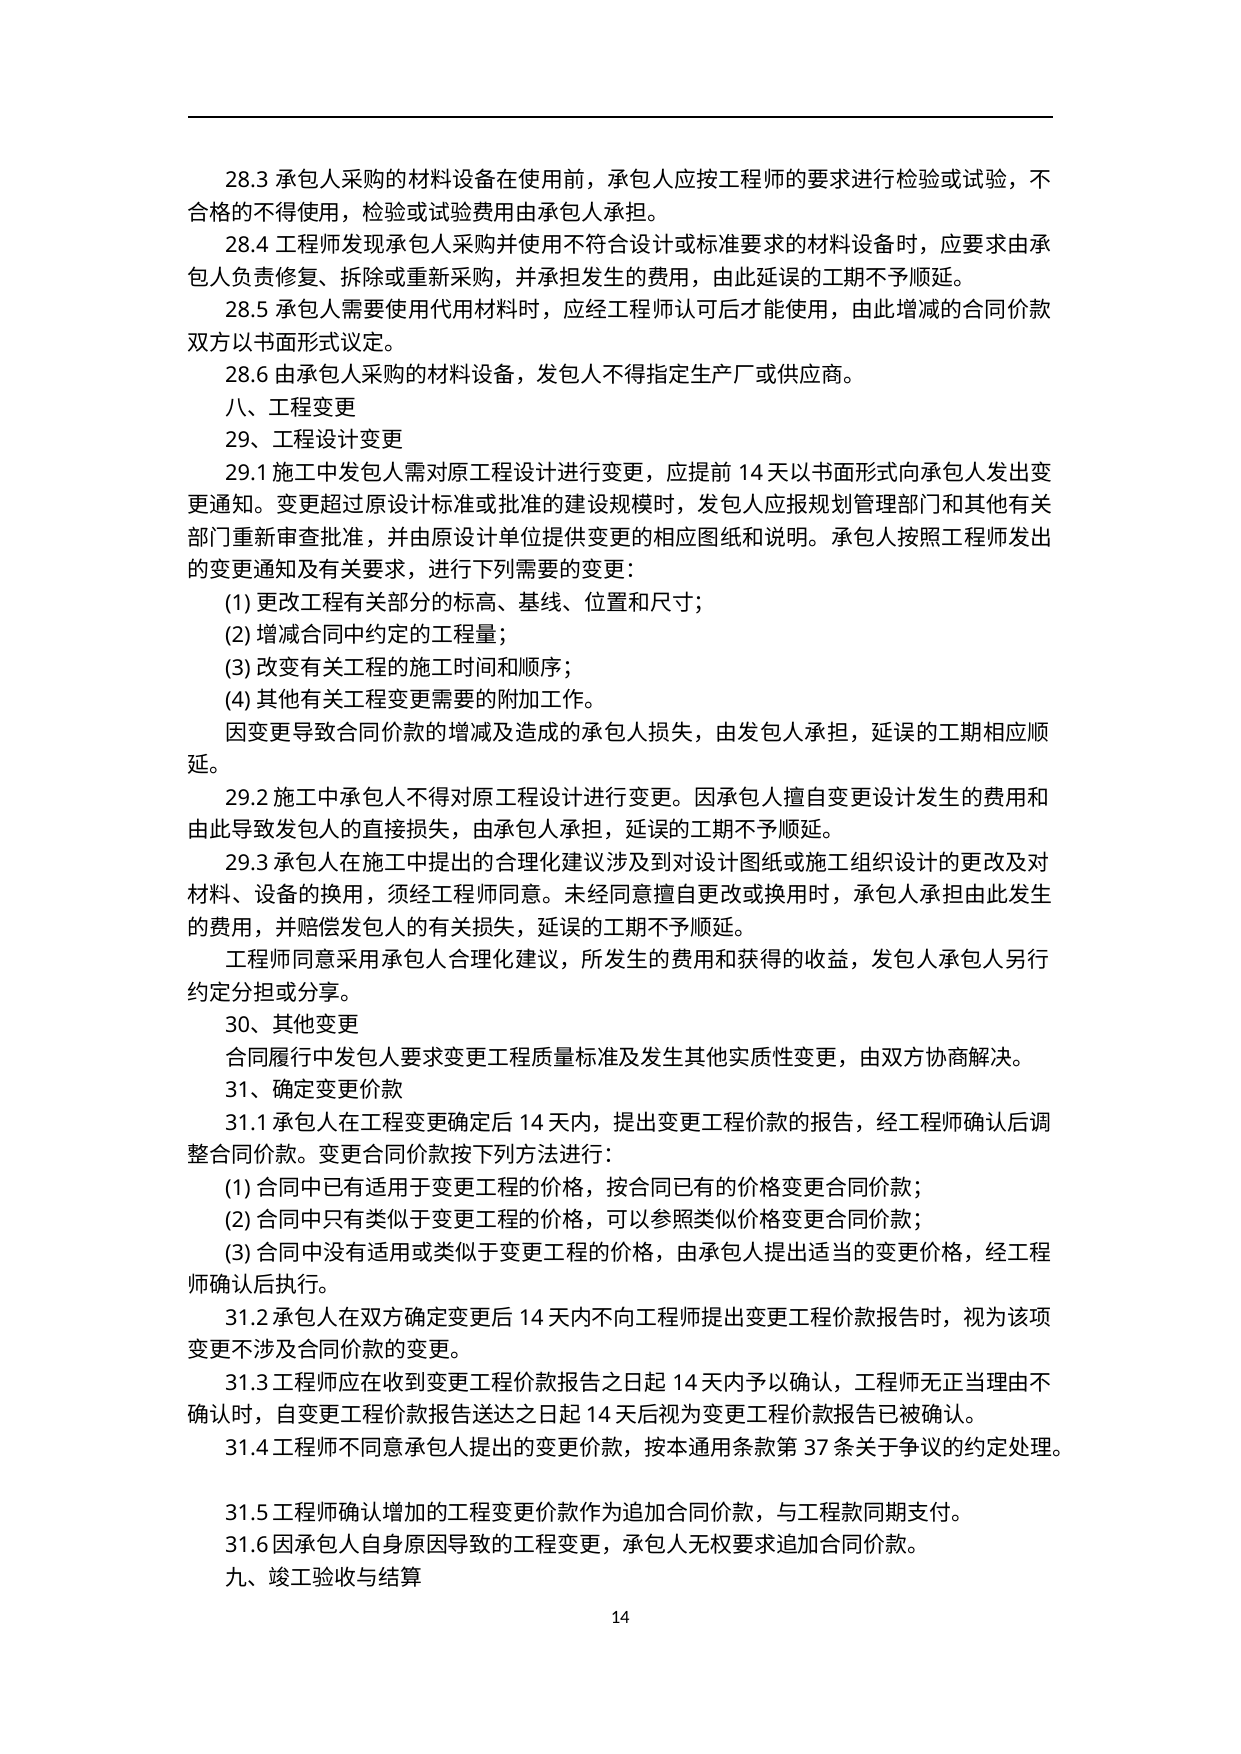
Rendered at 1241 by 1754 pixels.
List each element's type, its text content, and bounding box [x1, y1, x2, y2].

text 28.6 由承包人采购的材料设备，发包人不得指定生产厂或供应商。 [187, 357, 1053, 389]
text 八、工程变更 [187, 389, 1053, 422]
text 31.6因承包人自身原因导致的工程变更，承包人无权要求追加合同价款。 [187, 1527, 1053, 1559]
text 31.2承包人在双方确定变更后14天内不向工程师提出变更工程价款报告时，视为该项变更不涉及合同价款的变更。 [187, 1299, 1053, 1364]
text 28.3 承包人采购的材料设备在使用前，承包人应按工程师的要求进行检验或试验，不合格的不得使用，检验或试验费用由承包人承担。 [187, 162, 1053, 227]
text (2) 增减合同中约定的工程量； [187, 617, 1053, 649]
text 合同履行中发包人要求变更工程质量标准及发生其他实质性变更，由双方协商解决。 [187, 1039, 1053, 1072]
text 28.5 承包人需要使用代用材料时，应经工程师认可后才能使用，由此增减的合同价款双方以书面形式议定。 [187, 292, 1053, 357]
text 31、确定变更价款 [187, 1072, 1053, 1104]
text (4) 其他有关工程变更需要的附加工作。 [187, 682, 1053, 714]
text 29.1施工中发包人需对原工程设计进行变更，应提前14天以书面形式向承包人发出变更通知。变更超过原设计标准或批准的建设规模时，发包人应报规划管理部门和其他有关部门重新审查批准，并由原设计单位提供变更的相应图纸和说明。承包人按照工程师发出的变更通知及有关要求，进行下列需要的变更： [187, 454, 1053, 584]
text 29.2施工中承包人不得对原工程设计进行变更。因承包人擅自变更设计发生的费用和由此导致发包人的直接损失，由承包人承担，延误的工期不予顺延。 [187, 779, 1053, 844]
text 30、其他变更 [187, 1007, 1053, 1039]
text (1) 更改工程有关部分的标高、基线、位置和尺寸； [187, 584, 1053, 617]
text (2) 合同中只有类似于变更工程的价格，可以参照类似价格变更合同价款； [187, 1202, 1053, 1234]
text (1) 合同中已有适用于变更工程的价格，按合同已有的价格变更合同价款； [187, 1169, 1053, 1202]
text 31.3工程师应在收到变更工程价款报告之日起14天内予以确认，工程师无正当理由不确认时，自变更工程价款报告送达之日起14天后视为变更工程价款报告已被确认。 [187, 1364, 1053, 1429]
text (3) 合同中没有适用或类似于变更工程的价格，由承包人提出适当的变更价格，经工程师确认后执行。 [187, 1234, 1053, 1299]
text 29、工程设计变更 [187, 422, 1053, 454]
text 31.5工程师确认增加的工程变更价款作为追加合同价款，与工程款同期支付。 [187, 1494, 1053, 1527]
text 29.3承包人在施工中提出的合理化建议涉及到对设计图纸或施工组织设计的更改及对材料、设备的换用，须经工程师同意。未经同意擅自更改或换用时，承包人承担由此发生的费用，并赔偿发包人的有关损失，延误的工期不予顺延。 [187, 844, 1053, 942]
text 28.4 工程师发现承包人采购并使用不符合设计或标准要求的材料设备时，应要求由承包人负责修复、拆除或重新采购，并承担发生的费用，由此延误的工期不予顺延。 [187, 227, 1053, 292]
text 31.4工程师不同意承包人提出的变更价款，按本通用条款第37条关于争议的约定处理。 [187, 1429, 1053, 1494]
text 工程师同意采用承包人合理化建议，所发生的费用和获得的收益，发包人承包人另行约定分担或分享。 [187, 942, 1053, 1007]
text 因变更导致合同价款的增减及造成的承包人损失，由发包人承担，延误的工期相应顺延。 [187, 714, 1053, 779]
text 九、竣工验收与结算 [187, 1559, 1053, 1592]
text 31.1承包人在工程变更确定后14天内，提出变更工程价款的报告，经工程师确认后调整合同价款。变更合同价款按下列方法进行： [187, 1104, 1053, 1169]
text (3) 改变有关工程的施工时间和顺序； [187, 649, 1053, 682]
